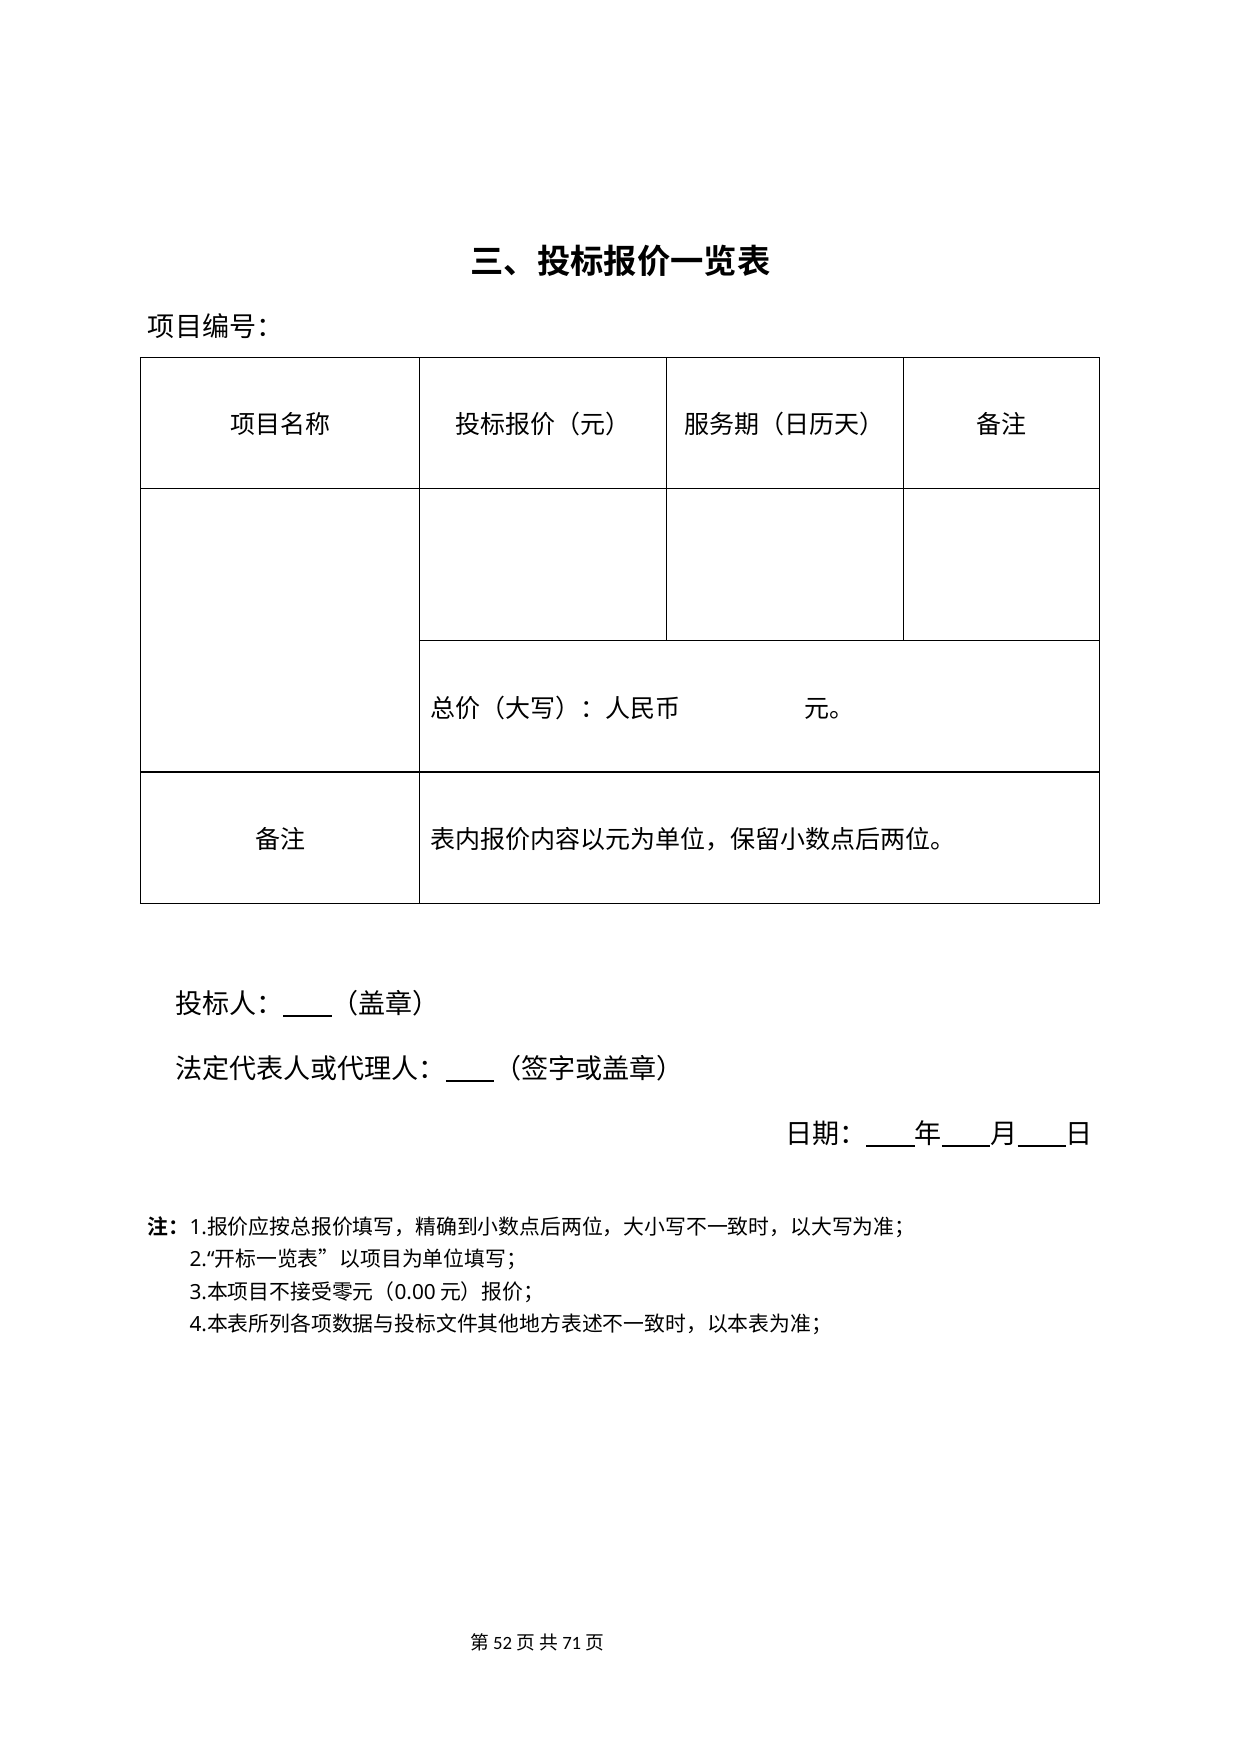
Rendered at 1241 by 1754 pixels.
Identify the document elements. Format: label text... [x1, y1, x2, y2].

text 日期： 年 月 日 [148, 1099, 1093, 1164]
text 4.本表所列各项数据与投标文件其他地方表述不一致时，以本表为准； [148, 1307, 1093, 1339]
text 三、投标报价一览表 [148, 227, 1093, 292]
table_header 备注 [904, 358, 1099, 488]
text 注：1.报价应按总报价填写，精确到小数点后两位，大小写不一致时，以大写为准； [148, 1209, 1093, 1242]
table_cell 备注 [141, 773, 419, 903]
table_cell 总价（大写）：人民币 元。 [420, 641, 1099, 771]
table_cell [904, 489, 1099, 640]
text 项目编号： [148, 292, 1093, 357]
table_cell [667, 489, 903, 640]
table_header 投标报价（元） [420, 358, 666, 488]
text 法定代表人或代理人： （签字或盖章） [148, 1034, 1093, 1099]
text 3.本项目不接受零元（0.00元）报价； [148, 1274, 1093, 1307]
table_header 项目名称 [141, 358, 419, 488]
table_cell 表内报价内容以元为单位，保留小数点后两位。 [420, 773, 1099, 903]
table_cell [420, 489, 666, 640]
table_cell [141, 489, 419, 771]
table_header 服务期（日历天） [667, 358, 903, 488]
text 2.“开标一览表”以项目为单位填写； [148, 1242, 1093, 1274]
text 投标人： （盖章） [148, 969, 1093, 1034]
